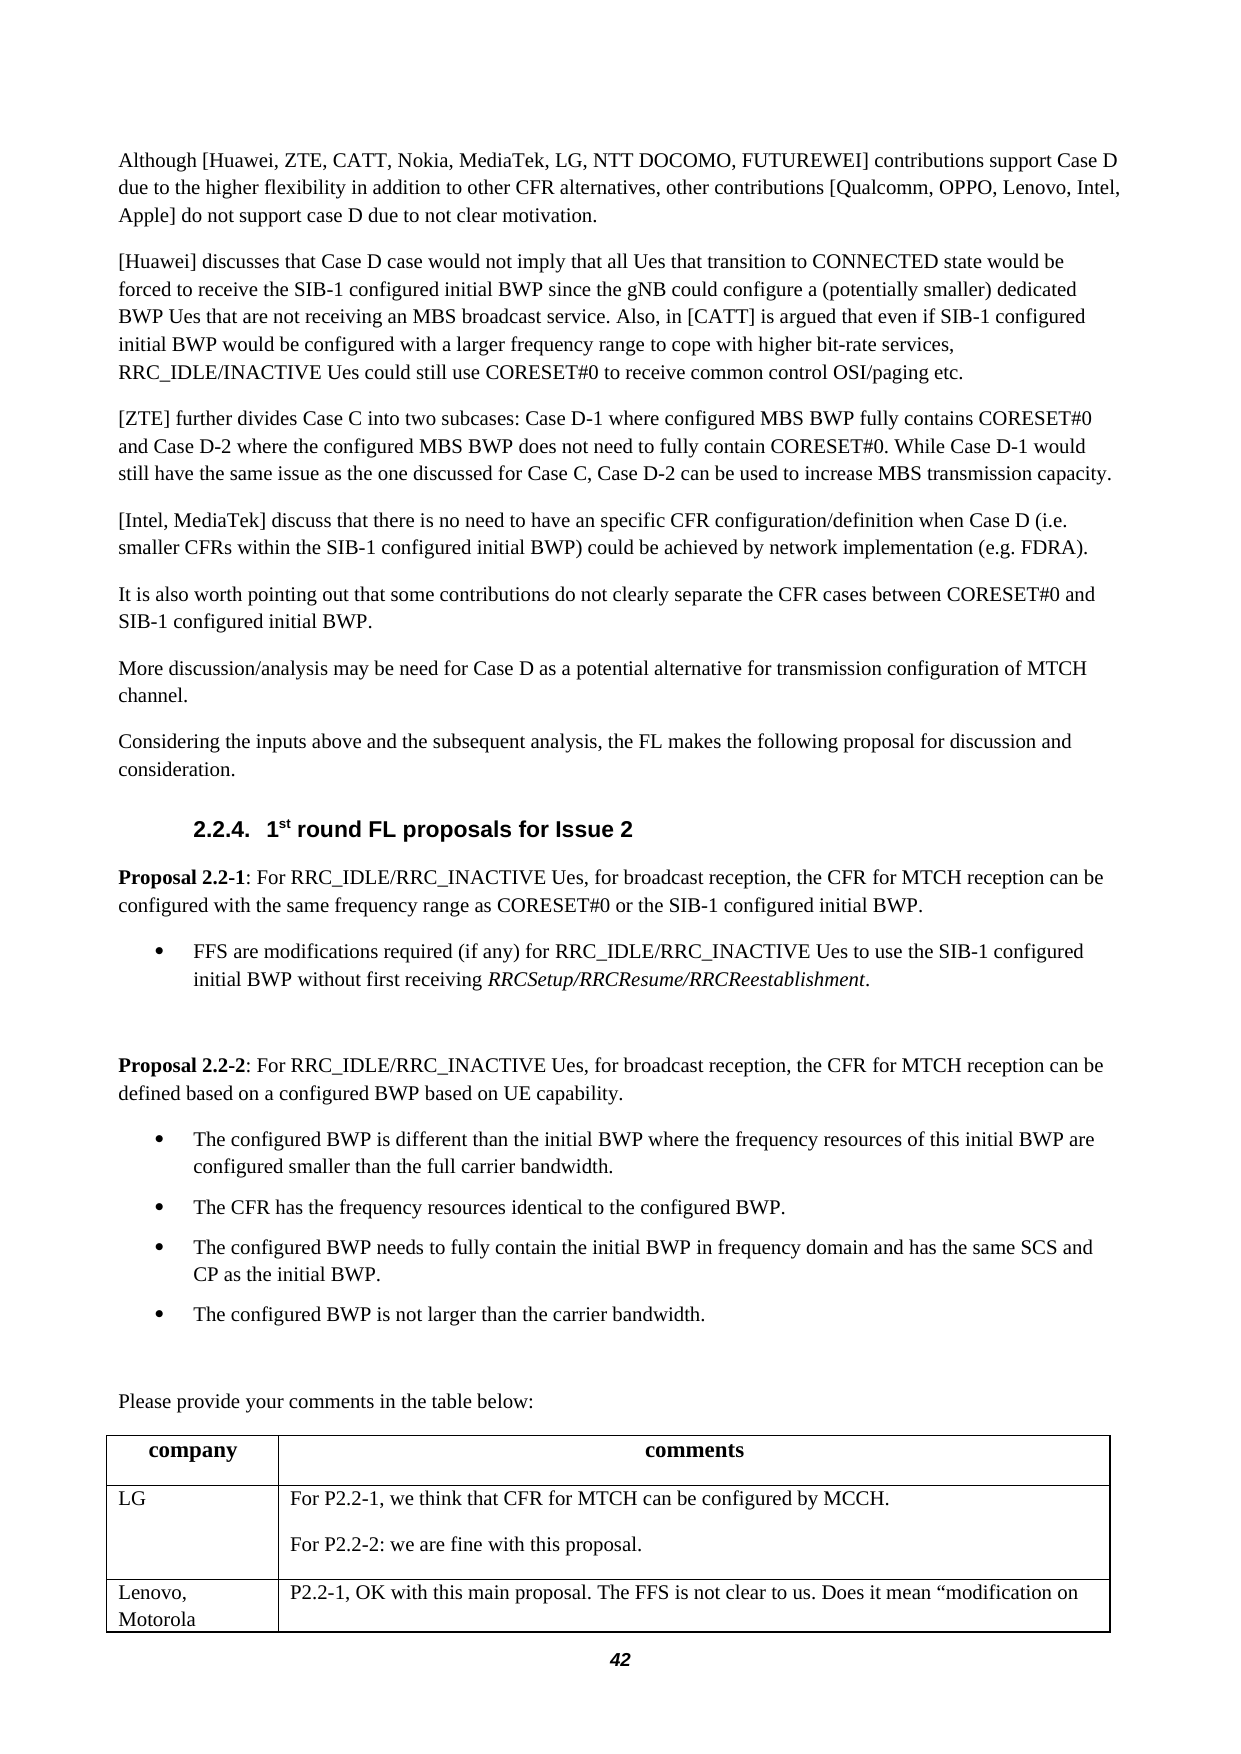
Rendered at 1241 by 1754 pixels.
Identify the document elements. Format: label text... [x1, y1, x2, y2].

table_header company [107, 1436, 278, 1485]
list The configured BWP is different than the initial BWP where the frequency resources of this initial BWP are configured smaller than the full carrier bandwidth. [156, 1127, 1122, 1178]
text More discussion/analysis may be need for Case D as a potential alternative for transmission configuration of MTCH channel. [118, 656, 1122, 707]
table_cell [279, 1580, 1109, 1631]
list The configured BWP needs to fully contain the initial BWP in frequency domain and has the same SCS and CP as the initial BWP. [156, 1235, 1122, 1286]
table_cell For P2.2-1, we think that CFR for MTCH can be configured by MCCH. For P2.2-2: we are fine with this proposal. [279, 1486, 1109, 1579]
subtitle 1st round FL proposals for Issue 2 [193, 816, 1122, 842]
text [Huawei] discusses that Case D case would not imply that all Ues that transition to CONNECTED state would be forced to receive the SIB-1 configured initial BWP since the gNB could configure a (potentially smaller) dedicated BWP Ues that are not receiving an MBS broadcast service. Also, in [CATT] is argued that even if SIB-1 configured initial BWP would be configured with a larger frequency range to cope with higher bit-rate services, RRC_IDLE/INACTIVE Ues could still use CORESET#0 to receive common control OSI/paging etc. [118, 249, 1122, 384]
text Proposal 2.2-2: For RRC_IDLE/RRC_INACTIVE Ues, for broadcast reception, the CFR for MTCH reception can be defined based on a configured BWP based on UE capability. [118, 1053, 1122, 1104]
text [ZTE] further divides Case C into two subcases: Case D-1 where configured MBS BWP fully contains CORESET#0 and Case D-2 where the configured MBS BWP does not need to fully contain CORESET#0. While Case D-1 would still have the same issue as the one discussed for Case C, Case D-2 can be used to increase MBS transmission capacity. [118, 406, 1122, 485]
table_header comments [279, 1436, 1109, 1485]
text It is also worth pointing out that some contributions do not clearly separate the CFR cases between CORESET#0 and SIB-1 configured initial BWP. [118, 582, 1122, 633]
text Although [Huawei, ZTE, CATT, Nokia, MediaTek, LG, NTT DOCOMO, FUTUREWEI] contributions support Case D due to the higher flexibility in addition to other CFR alternatives, other contributions [Qualcomm, OPPO, Lenovo, Intel, Apple] do not support case D due to not clear motivation. [118, 148, 1122, 227]
text Proposal 2.2-1: For RRC_IDLE/RRC_INACTIVE Ues, for broadcast reception, the CFR for MTCH reception can be configured with the same frequency range as CORESET#0 or the SIB-1 configured initial BWP. [118, 865, 1122, 917]
text Please provide your comments in the table below: [118, 1389, 1122, 1413]
table_cell LG [107, 1486, 278, 1579]
list The CFR has the frequency resources identical to the configured BWP. [156, 1194, 1122, 1219]
text Considering the inputs above and the subsequent analysis, the FL makes the following proposal for discussion and consideration. [118, 729, 1122, 781]
text [Intel, MediaTek] discuss that there is no need to have an specific CFR configuration/definition when Case D (i.e. smaller CFRs within the SIB-1 configured initial BWP) could be achieved by network implementation (e.g. FDRA). [118, 508, 1122, 559]
list The configured BWP is not larger than the carrier bandwidth. [156, 1302, 1122, 1326]
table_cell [107, 1580, 278, 1631]
list FFS are modifications required (if any) for RRC_IDLE/RRC_INACTIVE Ues to use the SIB-1 configured initial BWP without first receiving RRCSetup/RRCResume/RRCReestablishment. [156, 939, 1122, 991]
